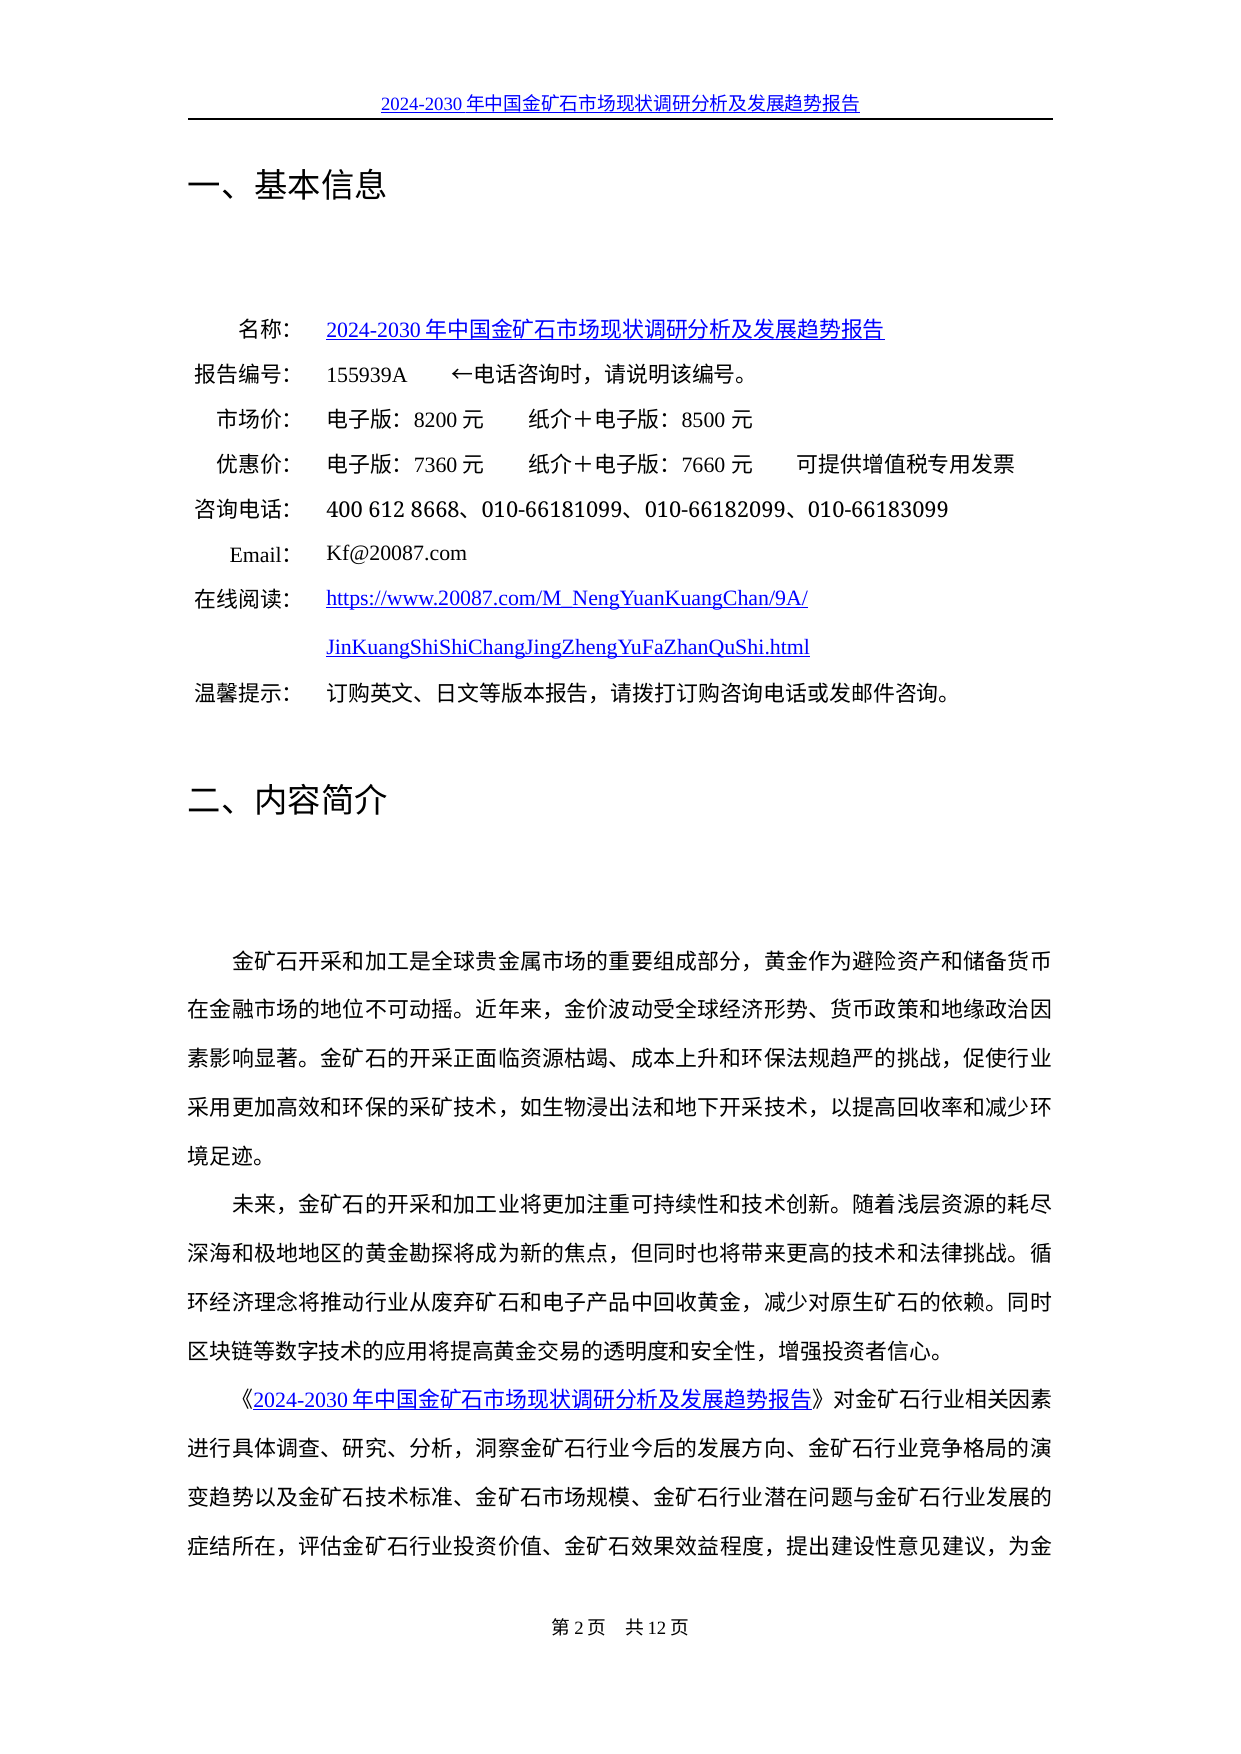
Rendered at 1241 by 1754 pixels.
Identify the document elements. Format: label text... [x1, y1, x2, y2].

table_cell 电子版：8200 元 纸介＋电子版：8500 元 [315, 402, 1073, 447]
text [187, 943, 1053, 1561]
table_cell 咨询电话： [167, 492, 315, 537]
table_cell Email： [167, 537, 315, 582]
table_cell Kf@20087.com [315, 537, 1073, 582]
table_cell 温馨提示： [167, 675, 315, 720]
table_cell 市场价： [167, 402, 315, 447]
table_cell 155939A ←电话咨询时，请说明该编号。 [315, 357, 1073, 402]
table_header 名称： [167, 312, 315, 357]
table_cell 400 612 8668、010-66181099、010-66182099、010-66183099 [315, 492, 1073, 537]
table_cell 报告编号： [167, 357, 315, 402]
title 一、基本信息 [187, 150, 1053, 215]
table_cell 电子版：7360 元 纸介＋电子版：7660 元 可提供增值税专用发票 [315, 447, 1073, 492]
table_cell 订购英文、日文等版本报告，请拨打订购咨询电话或发邮件咨询。 [315, 675, 1073, 720]
table_header 2024-2030年中国金矿石市场现状调研分析及发展趋势报告 [315, 312, 1073, 357]
title 二、内容简介 [187, 766, 1053, 831]
table_cell [315, 582, 1073, 675]
table_cell 优惠价： [167, 447, 315, 492]
table_cell 在线阅读： [167, 582, 315, 675]
